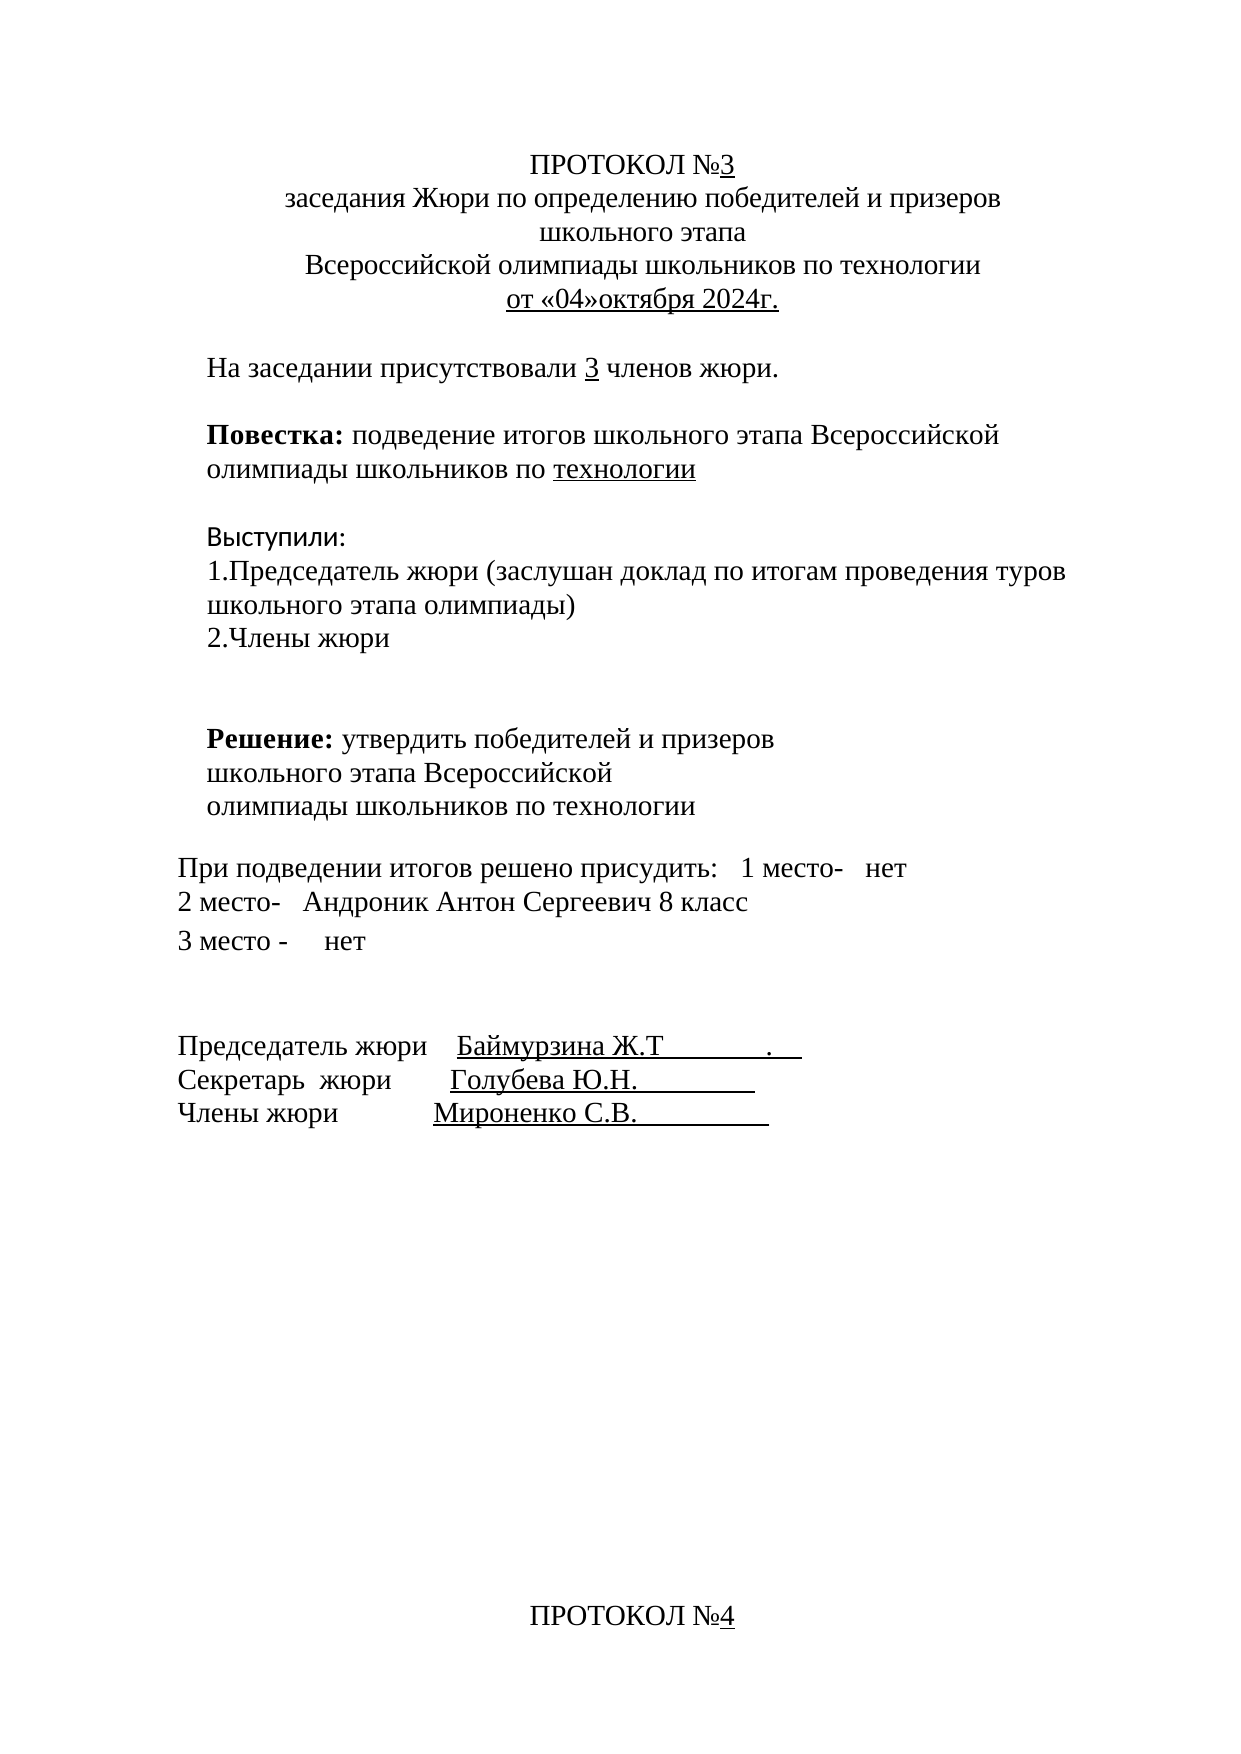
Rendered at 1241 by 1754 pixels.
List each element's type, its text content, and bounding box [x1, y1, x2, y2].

text 2.Члены жюри [207, 621, 1152, 654]
text При подведении итогов решено присудить: 1 место- нет [177, 851, 1152, 884]
text 1.Председатель жюри (заслушан доклад по итогам проведения туров школьного этапа олимпиады) [207, 553, 1108, 621]
text Выступили: [206, 518, 1152, 553]
text Решение: утвердить победителей и призеров школьного этапа Всероссийской олимпиады школьников по технологии [206, 721, 1108, 822]
text Председатель жюри Баймурзина Ж.Т_______. [177, 1028, 1152, 1062]
text 3 место - нет [177, 923, 1152, 956]
text ПРОТОКОЛ №3 [367, 147, 1152, 180]
text заседания Жюри по определению победителей и призеров школьного этапа Всероссийской олимпиады школьников по технологии от «04»октября 2024г. [177, 180, 1108, 314]
text Секретарь жюри Голубева Ю.Н.________ [177, 1062, 1152, 1095]
text На заседании присутствовали 3 членов жюри. [206, 350, 1152, 384]
text Повестка: подведение итогов школьного этапа Всероссийской олимпиады школьников по технологии [206, 417, 1068, 484]
text ПРОТОКОЛ №4 [367, 1598, 1152, 1632]
text Члены жюри Мироненко С.В._________ [177, 1095, 1152, 1129]
text 2 место- Андроник Антон Сергеевич 8 класс [177, 884, 1152, 918]
